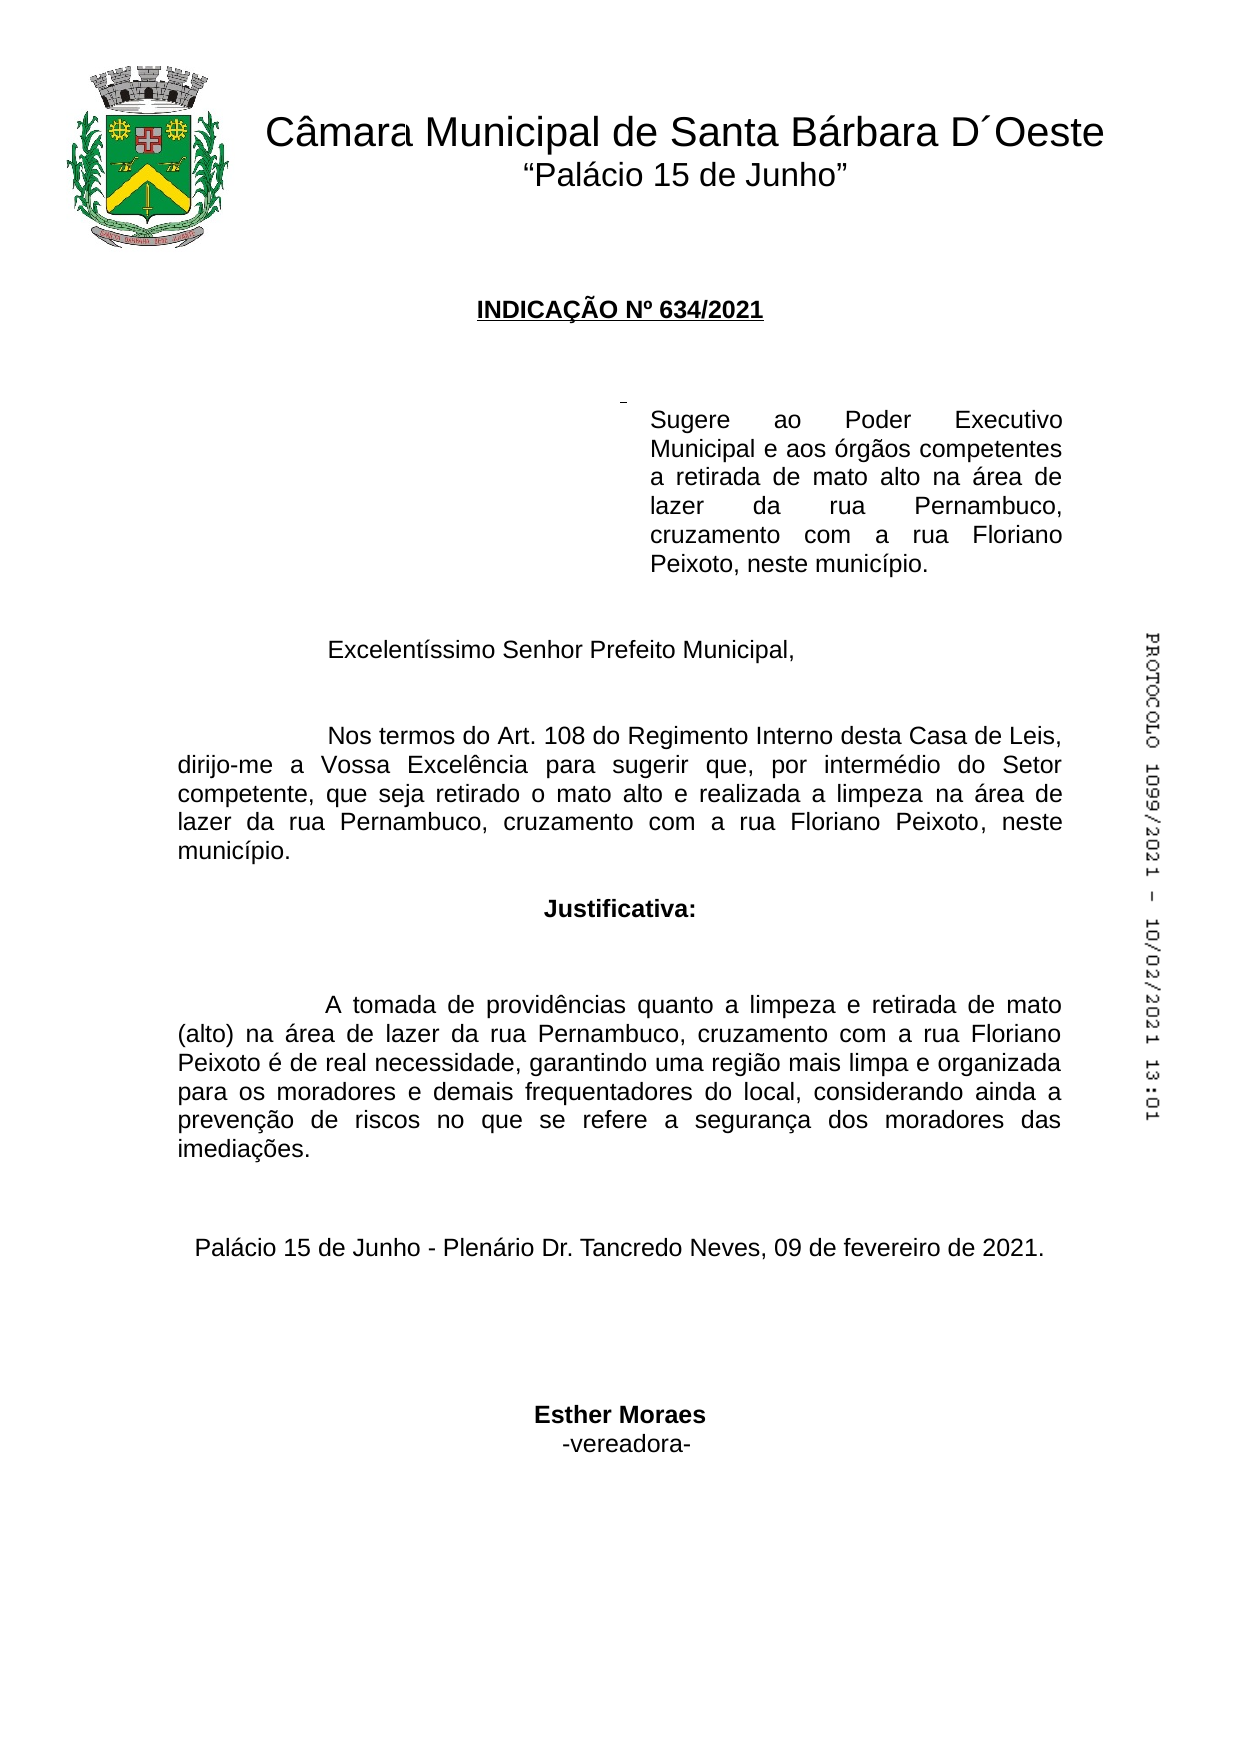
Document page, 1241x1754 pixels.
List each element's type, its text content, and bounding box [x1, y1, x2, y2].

title INDICAÇÃO Nº 634/2021 [177, 294, 1063, 323]
subtitle Palácio 15 de Junho - Plenário Dr. Tancredo Neves, 09 de fevereiro de 2021. [177, 1233, 1063, 1262]
text Nos termos do Art. 108 do Regimento Interno desta Casa de Leis, dirijo-me a Vossa Excelência para sugerir que, por intermédio do Setor competente, que seja retirado o mato alto e realizada a limpeza na área de lazer da rua Pernambuco, cruzamento com a rua Floriano Peixoto, neste município. [177, 721, 1063, 865]
text Sugere ao Poder Executivo Municipal e aos órgãos competentes a retirada de mato alto na área de lazer da rua Pernambuco, cruzamento com a rua Floriano Peixoto, neste município. [650, 405, 1063, 577]
text Esther Moraes [177, 1400, 1063, 1429]
text -vereadora- [177, 1429, 1063, 1458]
text A tomada de providências quanto a limpeza e retirada de mato (alto) na área de lazer da rua Pernambuco, cruzamento com a rua Floriano Peixoto é de real necessidade, garantindo uma região mais limpa e organizada para os moradores e demais frequentadores do local, considerando ainda a prevenção de riscos no que se refere a segurança dos moradores das imediações. [177, 990, 1063, 1163]
text Justificativa: [177, 894, 1063, 922]
picture [1120, 629, 1183, 1125]
text Excelentíssimo Senhor Prefeito Municipal, [177, 635, 1063, 664]
picture [66, 66, 235, 255]
